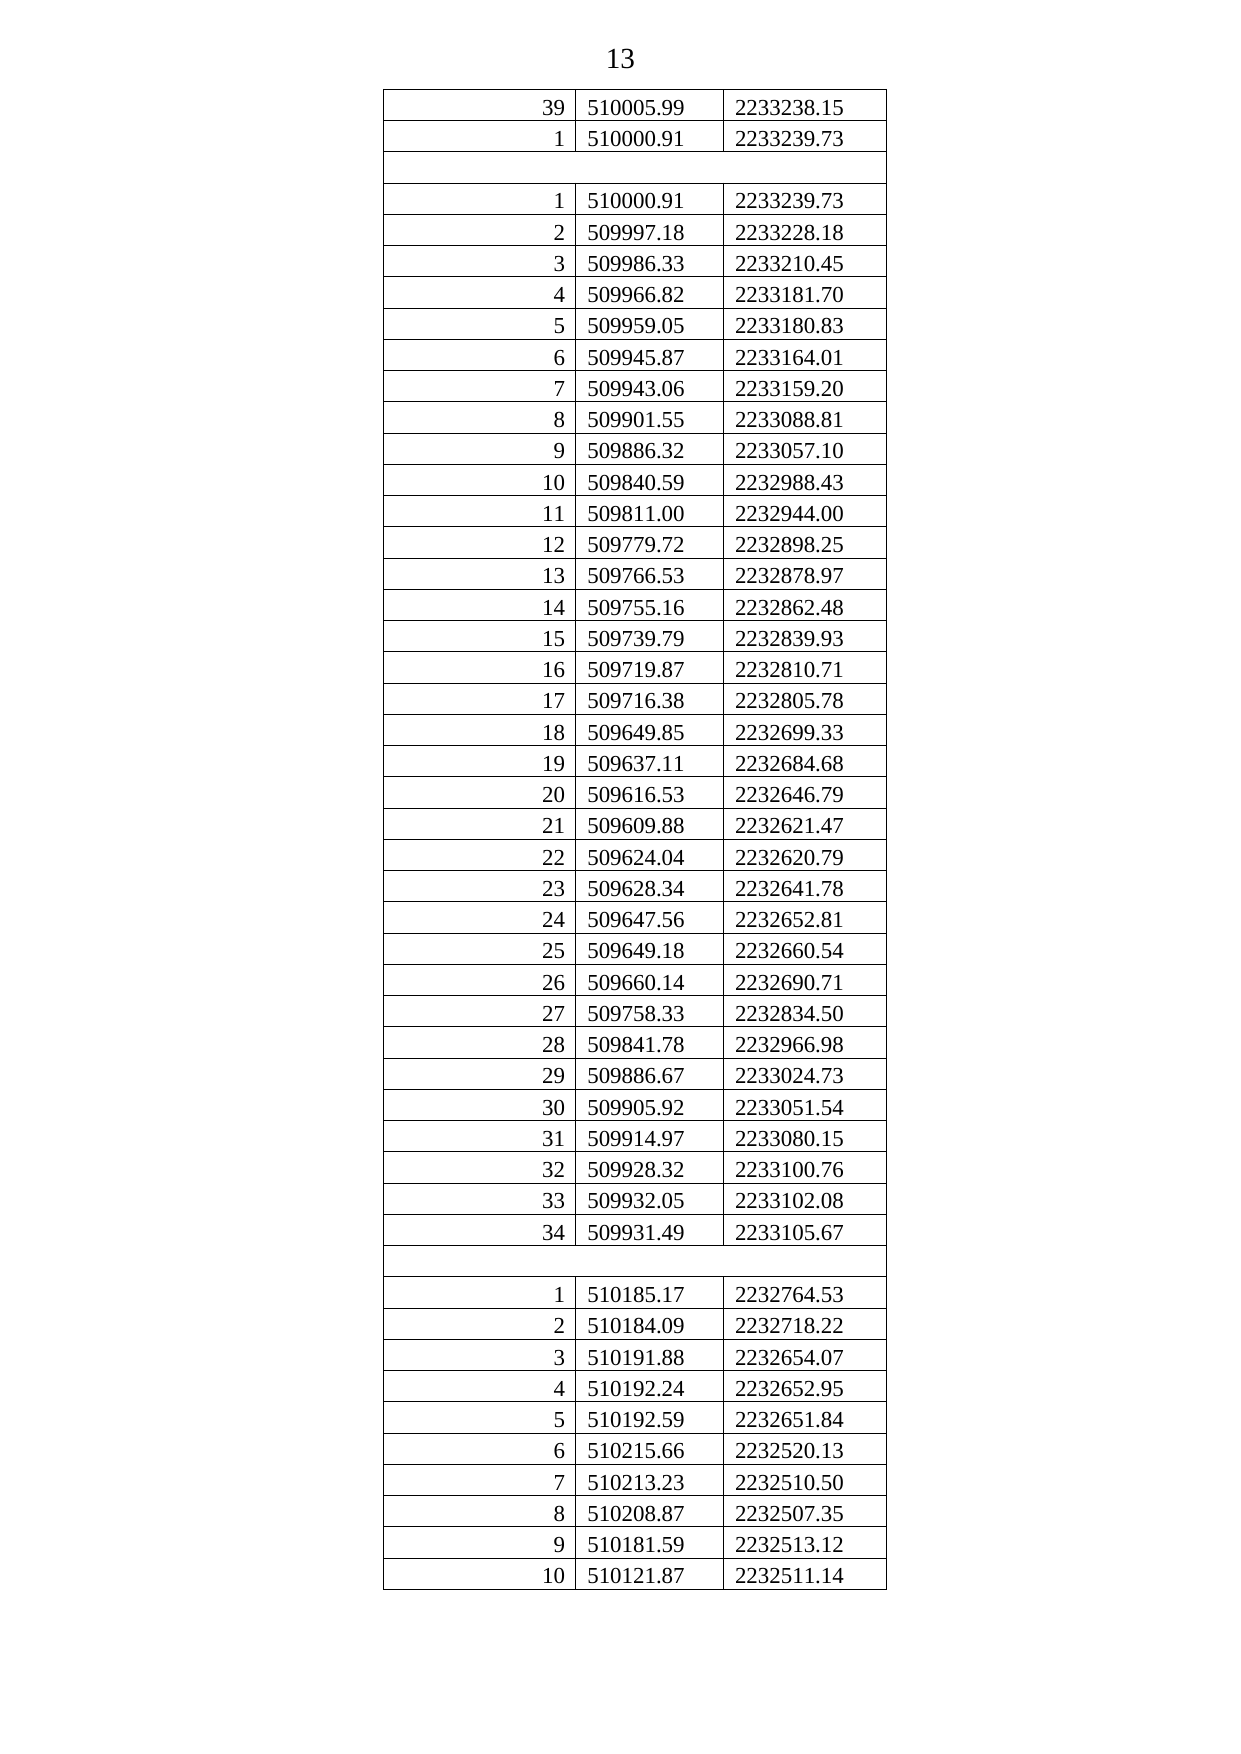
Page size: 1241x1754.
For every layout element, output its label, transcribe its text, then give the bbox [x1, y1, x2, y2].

table_cell 7 [384, 1465, 575, 1495]
table_cell 2233164.01 [724, 340, 886, 370]
table_cell 2232507.35 [724, 1496, 886, 1526]
table_cell 510213.23 [576, 1465, 723, 1495]
table_cell 17 [384, 684, 575, 714]
table_cell 2232621.47 [724, 809, 886, 839]
table_cell 2232988.43 [724, 465, 886, 495]
table_cell 15 [384, 621, 575, 651]
table_cell 510185.17 [576, 1277, 723, 1307]
table_cell 34 [384, 1215, 575, 1245]
table_cell 12 [384, 527, 575, 557]
table_cell 2233051.54 [724, 1090, 886, 1120]
table_cell 2232641.78 [724, 871, 886, 901]
table_cell 2233024.73 [724, 1059, 886, 1089]
table_cell 2233100.76 [724, 1152, 886, 1182]
table_cell 509997.18 [576, 215, 723, 245]
table_cell 509624.04 [576, 840, 723, 870]
table_cell 5 [384, 1402, 575, 1432]
table_cell 23 [384, 871, 575, 901]
table_cell 2232620.79 [724, 840, 886, 870]
table_cell 2233159.20 [724, 371, 886, 401]
table_cell 510000.91 [576, 184, 723, 214]
table_cell 2232690.71 [724, 965, 886, 995]
table_cell 2233181.70 [724, 277, 886, 307]
table_cell 509966.82 [576, 277, 723, 307]
table_cell 509616.53 [576, 777, 723, 807]
table_cell 510192.59 [576, 1402, 723, 1432]
table_cell 510121.87 [576, 1559, 723, 1589]
table_cell 3 [384, 246, 575, 276]
table_cell 509840.59 [576, 465, 723, 495]
table_cell 18 [384, 715, 575, 745]
table_cell 509945.87 [576, 340, 723, 370]
table_cell 510208.87 [576, 1496, 723, 1526]
table_cell 509649.85 [576, 715, 723, 745]
table_cell 28 [384, 1027, 575, 1057]
table_cell 2233088.81 [724, 402, 886, 432]
table_cell 10 [384, 1559, 575, 1589]
table_cell 11 [384, 496, 575, 526]
table_cell 510005.99 [576, 90, 723, 120]
table_cell 2233210.45 [724, 246, 886, 276]
table_cell 2232684.68 [724, 746, 886, 776]
table_cell 509928.32 [576, 1152, 723, 1182]
table_cell 509901.55 [576, 402, 723, 432]
table_cell 2233057.10 [724, 434, 886, 464]
table_cell 32 [384, 1152, 575, 1182]
table_cell 2 [384, 1309, 575, 1339]
table_cell 4 [384, 277, 575, 307]
table_cell 510000.91 [576, 121, 723, 151]
table_cell 2232699.33 [724, 715, 886, 745]
table_cell 9 [384, 1527, 575, 1557]
table_cell 510191.88 [576, 1340, 723, 1370]
table_cell 3 [384, 1340, 575, 1370]
table_cell 24 [384, 902, 575, 932]
table_cell 8 [384, 402, 575, 432]
table_cell 27 [384, 996, 575, 1026]
table_cell 6 [384, 1434, 575, 1464]
table_cell 2232652.95 [724, 1371, 886, 1401]
table_cell 509755.16 [576, 590, 723, 620]
table_cell 509758.33 [576, 996, 723, 1026]
table_cell 510184.09 [576, 1309, 723, 1339]
table_cell 2233239.73 [724, 184, 886, 214]
table_cell 2232764.53 [724, 1277, 886, 1307]
table_cell 509886.67 [576, 1059, 723, 1089]
table_cell 509766.53 [576, 559, 723, 589]
table_cell 2232646.79 [724, 777, 886, 807]
table_cell 31 [384, 1121, 575, 1151]
table_cell 2232511.14 [724, 1559, 886, 1589]
table_cell 2233228.18 [724, 215, 886, 245]
table_cell 2232810.71 [724, 652, 886, 682]
table_cell 33 [384, 1184, 575, 1214]
table_cell 1 [384, 1277, 575, 1307]
table_cell 509739.79 [576, 621, 723, 651]
table_cell 2232862.48 [724, 590, 886, 620]
table_cell 509609.88 [576, 809, 723, 839]
table_cell 39 [384, 90, 575, 120]
table_cell 2232510.50 [724, 1465, 886, 1495]
table_cell 4 [384, 1371, 575, 1401]
table_cell [384, 1246, 886, 1276]
table_cell 509647.56 [576, 902, 723, 932]
table_cell 2233239.73 [724, 121, 886, 151]
table_cell 509719.87 [576, 652, 723, 682]
table_cell 509660.14 [576, 965, 723, 995]
table_cell 509959.05 [576, 309, 723, 339]
table_cell 510181.59 [576, 1527, 723, 1557]
table_cell 21 [384, 809, 575, 839]
table_cell 2232651.84 [724, 1402, 886, 1432]
table_cell 2232805.78 [724, 684, 886, 714]
table_cell 2232660.54 [724, 934, 886, 964]
table_cell 14 [384, 590, 575, 620]
table_cell 2232898.25 [724, 527, 886, 557]
table_cell 509811.00 [576, 496, 723, 526]
table_cell 509931.49 [576, 1215, 723, 1245]
table_cell 30 [384, 1090, 575, 1120]
table_cell 26 [384, 965, 575, 995]
table_cell 2232878.97 [724, 559, 886, 589]
table_cell 509649.18 [576, 934, 723, 964]
table_cell 2233102.08 [724, 1184, 886, 1214]
table_cell 509905.92 [576, 1090, 723, 1120]
table_cell 29 [384, 1059, 575, 1089]
table_cell 2232520.13 [724, 1434, 886, 1464]
table_cell 509628.34 [576, 871, 723, 901]
table_cell 7 [384, 371, 575, 401]
table_cell 2232718.22 [724, 1309, 886, 1339]
table_cell 25 [384, 934, 575, 964]
table_cell 510192.24 [576, 1371, 723, 1401]
table_cell 16 [384, 652, 575, 682]
table_cell 509914.97 [576, 1121, 723, 1151]
table_cell 19 [384, 746, 575, 776]
table_cell 2233105.67 [724, 1215, 886, 1245]
table_cell 9 [384, 434, 575, 464]
table_cell 2232513.12 [724, 1527, 886, 1557]
table_cell 509841.78 [576, 1027, 723, 1057]
table_cell 1 [384, 184, 575, 214]
table_cell 2233080.15 [724, 1121, 886, 1151]
table_cell 8 [384, 1496, 575, 1526]
table_cell 509716.38 [576, 684, 723, 714]
table_cell 509886.32 [576, 434, 723, 464]
table_cell 509986.33 [576, 246, 723, 276]
table_cell 13 [384, 559, 575, 589]
table_cell 2 [384, 215, 575, 245]
table_cell 6 [384, 340, 575, 370]
table_cell 510215.66 [576, 1434, 723, 1464]
table_cell 509943.06 [576, 371, 723, 401]
table_cell 2232944.00 [724, 496, 886, 526]
table_cell 2232654.07 [724, 1340, 886, 1370]
table_cell 2233180.83 [724, 309, 886, 339]
table_cell 509637.11 [576, 746, 723, 776]
table_cell 2232839.93 [724, 621, 886, 651]
table_cell 509932.05 [576, 1184, 723, 1214]
table_cell 1 [384, 121, 575, 151]
table_cell [384, 152, 886, 182]
table_cell 2232652.81 [724, 902, 886, 932]
table_cell 2232966.98 [724, 1027, 886, 1057]
table_cell 20 [384, 777, 575, 807]
table_cell 5 [384, 309, 575, 339]
table_cell 10 [384, 465, 575, 495]
table_cell 22 [384, 840, 575, 870]
table_cell 509779.72 [576, 527, 723, 557]
table_cell 2232834.50 [724, 996, 886, 1026]
table_cell 2233238.15 [724, 90, 886, 120]
